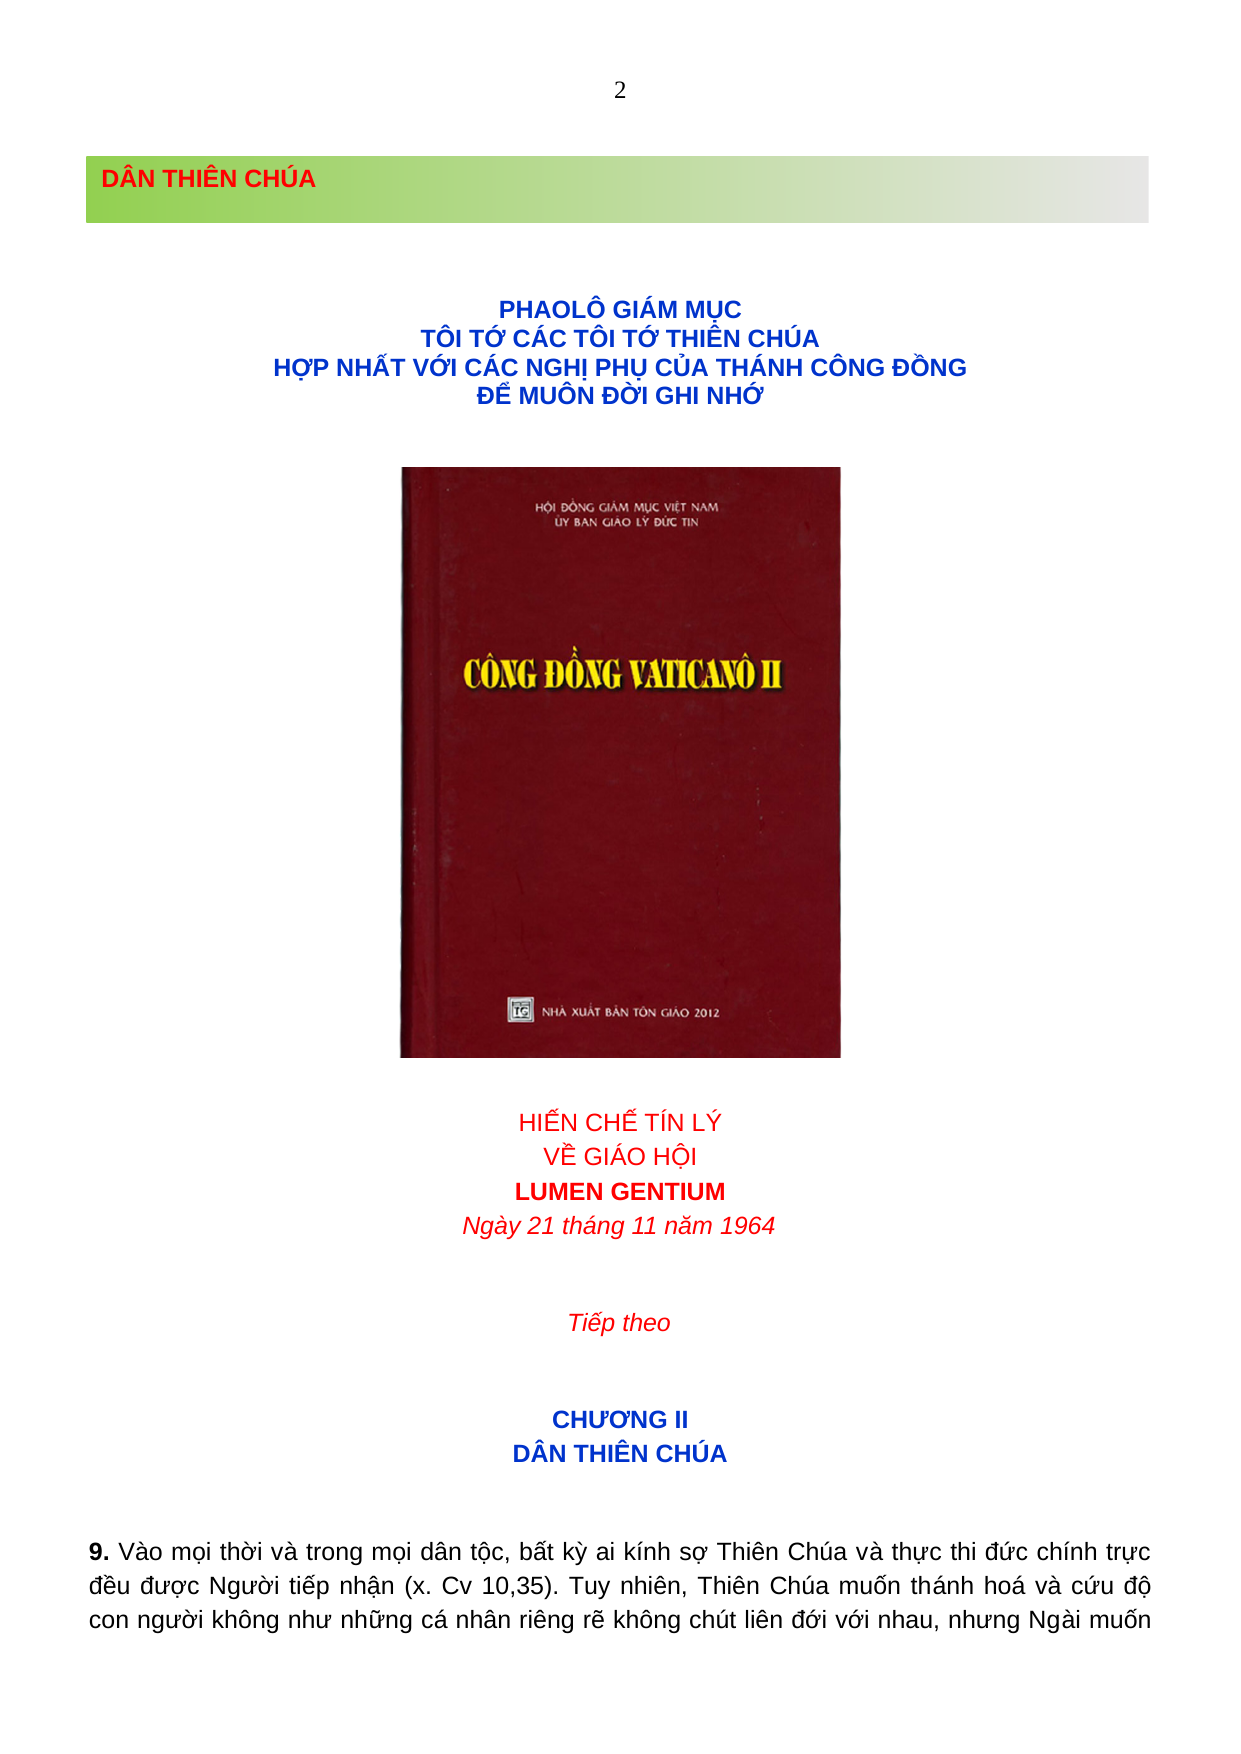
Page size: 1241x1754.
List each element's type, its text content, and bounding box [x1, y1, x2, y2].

text Tiếp theo [89, 1308, 1152, 1337]
text PHAOLÔ GIÁM MỤC [89, 295, 1152, 324]
text HIẾN CHẾ TÍN LÝ VỀ GIÁO HỘI LUMEN GENTIUM Ngày 21 tháng 11 năm 1964 [89, 1108, 1152, 1240]
text TÔI TỚ CÁC TÔI TỚ THIÊN CHÚA [89, 324, 1152, 352]
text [89, 1536, 1152, 1634]
picture [398, 467, 842, 1058]
text ĐỂ MUÔN ĐỜI GHI NHỚ [89, 381, 1152, 410]
text HỢP NHẤT VỚI CÁC NGHỊ PHỤ CỦA THÁNH CÔNG ĐỒNG [89, 352, 1152, 381]
text CHƯƠNG II DÂN THIÊN CHÚA [89, 1405, 1152, 1468]
